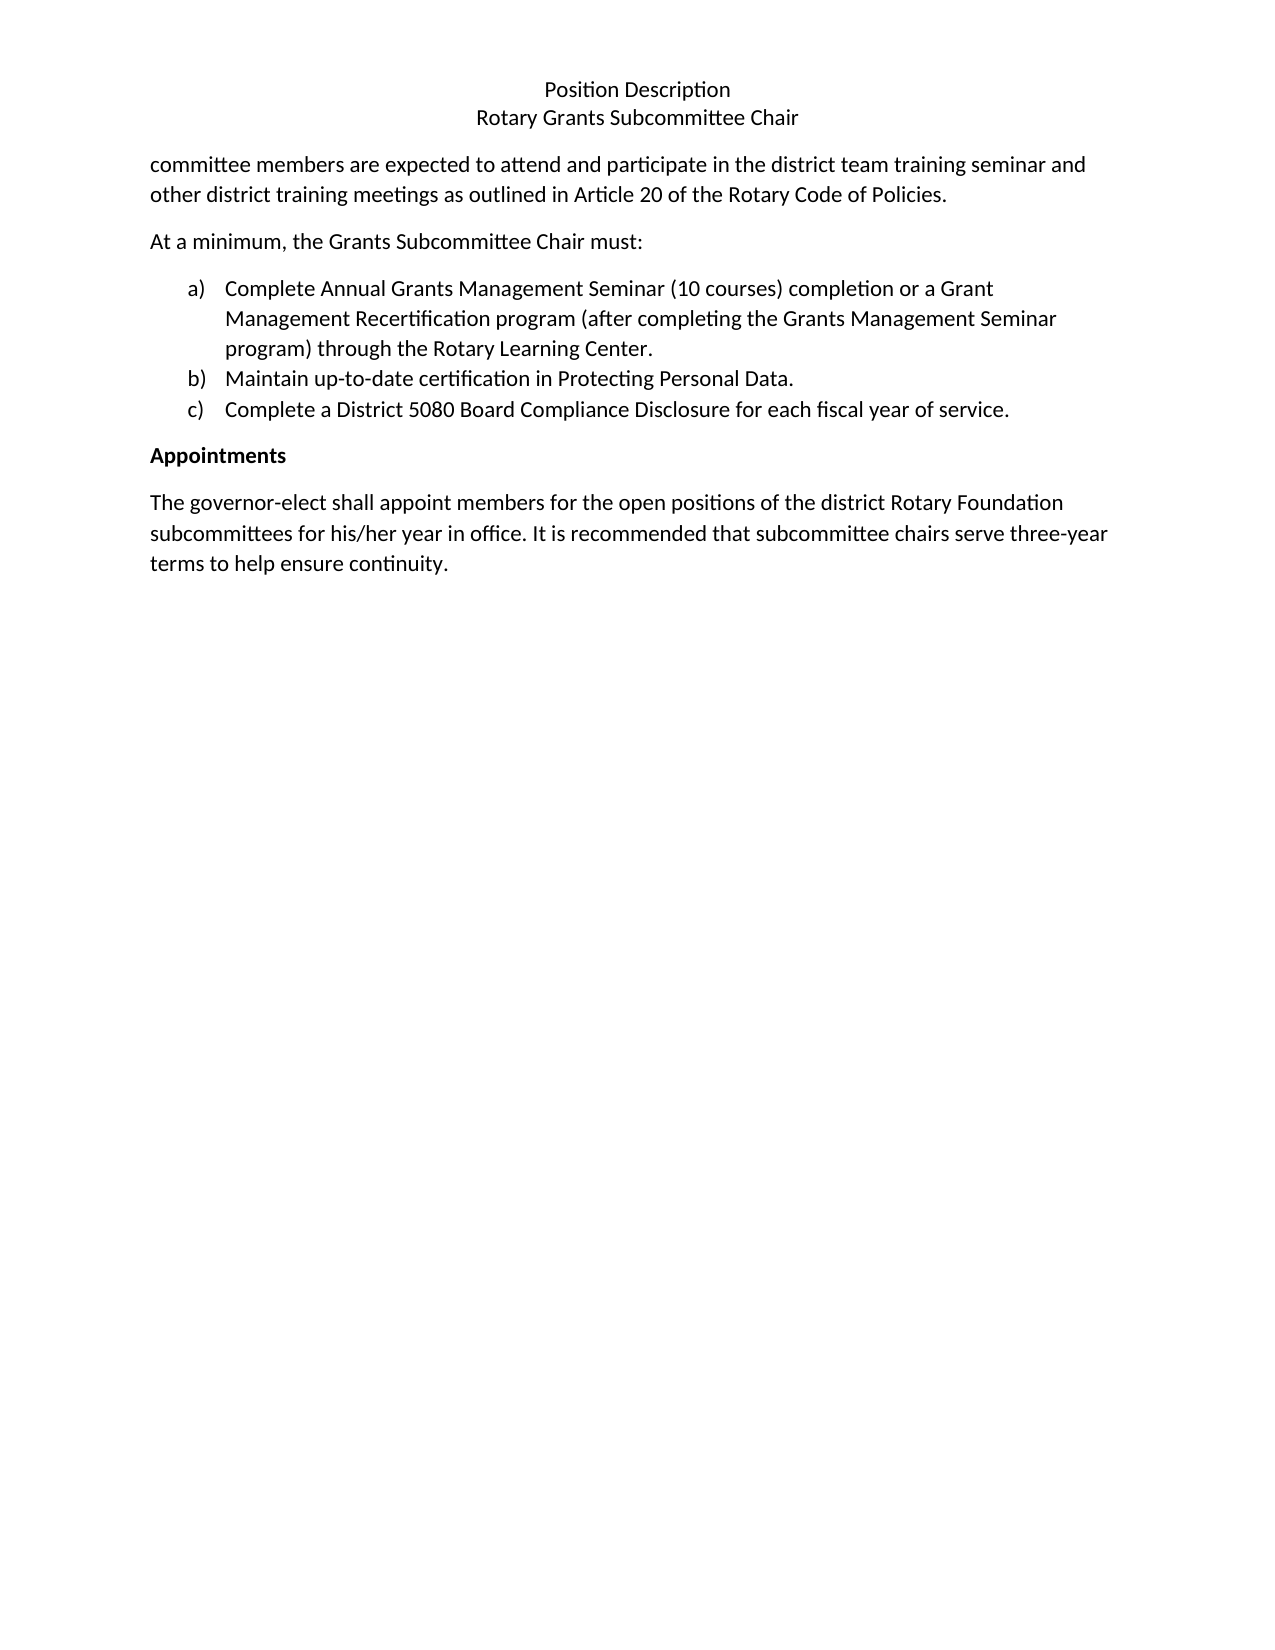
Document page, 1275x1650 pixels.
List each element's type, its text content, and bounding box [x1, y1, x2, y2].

text At a minimum, the Grants Subcommittee Chair must: [150, 227, 1125, 255]
list Complete Annual Grants Management Seminar (10 courses) completion or a Grant Management Recertification program (after completing the Grants Management Seminar program) through the Rotary Learning Center. [187, 274, 1125, 362]
list Complete a District 5080 Board Compliance Disclosure for each fiscal year of service. [187, 395, 1125, 423]
text Appointments [150, 442, 1125, 470]
list Maintain up-to-date certification in Protecting Personal Data. [187, 364, 1125, 393]
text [150, 150, 1125, 208]
text The governor-elect shall appoint members for the open positions of the district Rotary Foundation subcommittees for his/her year in office. It is recommended that subcommittee chairs serve three-year terms to help ensure continuity. [150, 488, 1125, 577]
